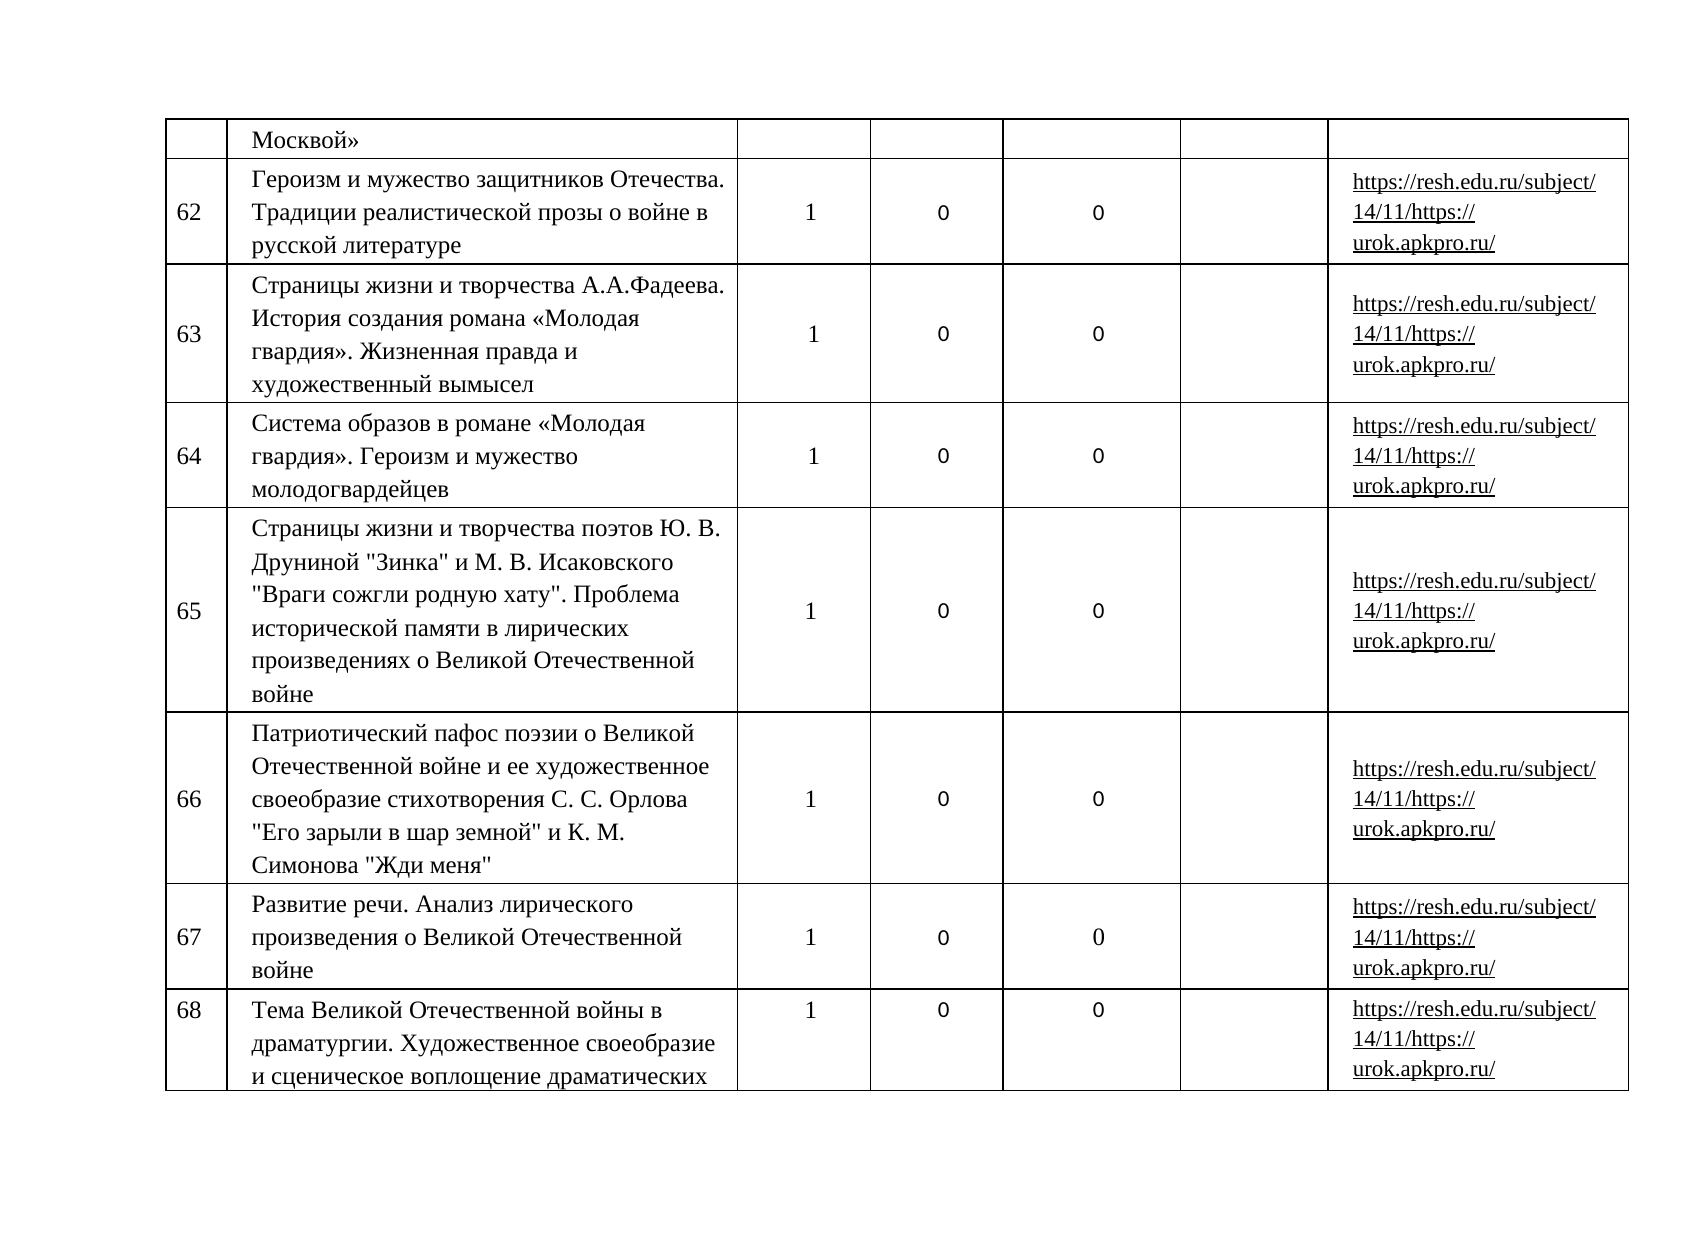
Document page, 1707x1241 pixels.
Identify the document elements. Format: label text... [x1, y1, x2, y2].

table_cell 0 [1004, 990, 1180, 1090]
table_cell 0 [1004, 403, 1180, 507]
table_cell 0 [1004, 120, 1180, 157]
table_cell 64 [167, 403, 226, 507]
table_cell https://resh.edu.ru/subject/14/11/https://urok.apkpro.ru/ [1329, 713, 1628, 883]
table_cell 1 [738, 159, 870, 263]
table_cell 65 [167, 508, 226, 711]
table_cell 1 [738, 713, 870, 883]
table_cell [1329, 990, 1628, 1090]
table_cell Героизм и мужество защитников Отечества. Традиции реалистической прозы о войне в русской литературе [228, 159, 737, 263]
table_cell 61 [167, 120, 226, 157]
table_cell 1 [738, 120, 870, 157]
table_cell Страницы жизни и творчества А.А.Фадеева. История создания романа «Молодая гвардия». Жизненная правда и художественный вымысел [228, 265, 737, 401]
table_cell 0 [1004, 265, 1180, 401]
table_cell [1181, 713, 1327, 883]
table_cell 0 [1004, 159, 1180, 263]
table_cell https://resh.edu.ru/subject/14/11/https://urok.apkpro.ru/ [1329, 159, 1628, 263]
table_cell 62 [167, 159, 226, 263]
table_cell Патриотический пафос поэзии о Великой Отечественной войне и ее художественное своеобразие стихотворения С. С. Орлова "Его зарыли в шар земной" и К. М. Симонова "Жди меня" [228, 713, 737, 883]
table_cell 1 [738, 508, 870, 711]
table_cell [1181, 403, 1327, 507]
table_cell 0 [871, 508, 1002, 711]
table_cell [1181, 265, 1327, 401]
table_cell 0 [871, 990, 1002, 1090]
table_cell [228, 120, 737, 157]
table_cell 68 [167, 990, 226, 1090]
table_cell 0 [871, 120, 1002, 157]
table_cell 0 [871, 713, 1002, 883]
table_cell 66 [167, 713, 226, 883]
table_cell [1181, 884, 1327, 988]
table_cell Развитие речи. Анализ лирического произведения о Великой Отечественной войне [228, 884, 737, 988]
table_cell 1 [738, 990, 870, 1090]
table_cell 0 [1004, 884, 1180, 988]
table_cell 1 [738, 265, 870, 401]
table_cell https://resh.edu.ru/subject/14/11/https://urok.apkpro.ru/ [1329, 884, 1628, 988]
table_cell https://resh.edu.ru/subject/14/11/https://urok.apkpro.ru/ [1329, 508, 1628, 711]
table_cell https://resh.edu.ru/subject/14/11/https://urok.apkpro.ru/ [1329, 403, 1628, 507]
table_cell [1181, 159, 1327, 263]
table_cell Страницы жизни и творчества поэтов Ю. В. Друниной "Зинка" и М. В. Исаковского "Враги сожгли родную хату". Проблема исторической памяти в лирических произведениях о Великой Отечественной войне [228, 508, 737, 711]
table_cell [1181, 120, 1327, 157]
table_cell https://resh.edu.ru/subject/14/11/https://urok.apkpro.ru/ [1329, 265, 1628, 401]
table_cell 1 [738, 884, 870, 988]
table_cell 0 [871, 265, 1002, 401]
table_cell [1329, 120, 1628, 157]
table_cell Система образов в романе «Молодая гвардия». Героизм и мужество молодогвардейцев [228, 403, 737, 507]
table_cell 0 [871, 403, 1002, 507]
table_cell [1181, 990, 1327, 1090]
table_cell 67 [167, 884, 226, 988]
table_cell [228, 990, 737, 1090]
table_cell 0 [871, 884, 1002, 988]
table_cell 1 [738, 403, 870, 507]
table_cell 63 [167, 265, 226, 401]
table_cell 0 [1004, 508, 1180, 711]
table_cell 0 [1004, 713, 1180, 883]
table_cell 0 [871, 159, 1002, 263]
table_cell [1181, 508, 1327, 711]
